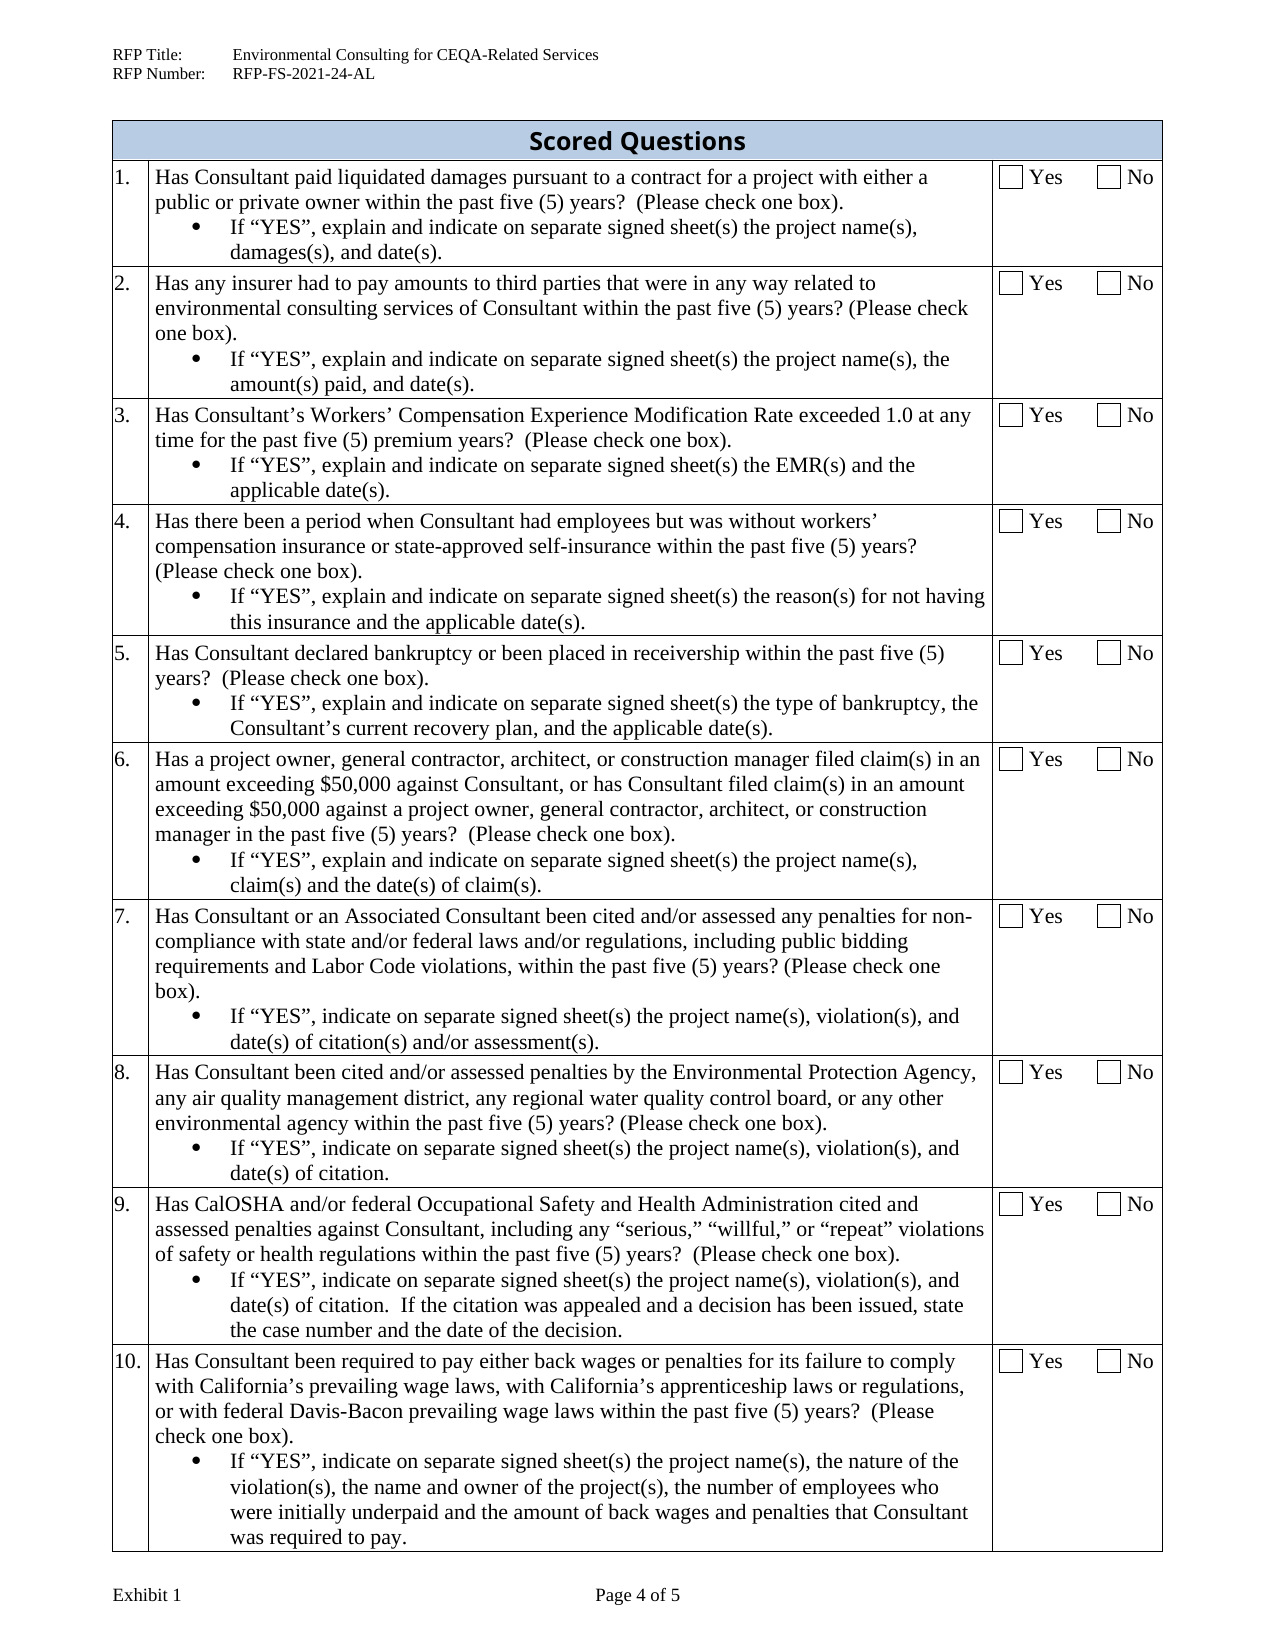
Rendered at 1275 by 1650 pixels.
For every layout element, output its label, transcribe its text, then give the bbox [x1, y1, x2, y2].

table_cell Has Consultant paid liquidated damages pursuant to a contract for a project with either a public or private owner within the past five (5) years? (Please check one box). If “YES”, explain and indicate on separate signed sheet(s) the project name(s), damages(s), and date(s). [149, 161, 992, 266]
table_cell Yes No [993, 636, 1162, 742]
table_cell Yes No [993, 1056, 1162, 1187]
table_cell Has Consultant’s Workers’ Compensation Experience Modification Rate exceeded 1.0 at any time for the past five (5) premium years? (Please check one box). If “YES”, explain and indicate on separate signed sheet(s) the EMR(s) and the applicable date(s). [149, 399, 992, 504]
table_cell 9. [113, 1188, 148, 1344]
table_cell Has Consultant or an Associated Consultant been cited and/or assessed any penalties for non-compliance with state and/or federal laws and/or regulations, including public bidding requirements and Labor Code violations, within the past five (5) years? (Please check one box). If “YES”, indicate on separate signed sheet(s) the project name(s), violation(s), and date(s) of citation(s) and/or assessment(s). [149, 900, 992, 1055]
table_cell Yes No [993, 267, 1162, 397]
table_cell Yes No [993, 743, 1162, 898]
table_cell Yes No [993, 900, 1162, 1055]
table_cell Yes No [993, 1188, 1162, 1344]
table_cell Yes No [993, 161, 1162, 266]
table_cell 3. [113, 399, 148, 504]
table_cell Has there been a period when Consultant had employees but was without workers’ compensation insurance or state-approved self-insurance within the past five (5) years? (Please check one box). If “YES”, explain and indicate on separate signed sheet(s) the reason(s) for not having this insurance and the applicable date(s). [149, 505, 992, 635]
table_cell Yes No [993, 505, 1162, 635]
table_cell Has Consultant declared bankruptcy or been placed in receivership within the past five (5) years? (Please check one box). If “YES”, explain and indicate on separate signed sheet(s) the type of bankruptcy, the Consultant’s current recovery plan, and the applicable date(s). [149, 636, 992, 742]
table_cell 8. [113, 1056, 148, 1187]
table_cell Yes No [993, 1345, 1162, 1551]
table_cell 10. [113, 1345, 148, 1551]
table_cell Has any insurer had to pay amounts to third parties that were in any way related to environmental consulting services of Consultant within the past five (5) years? (Please check one box). If “YES”, explain and indicate on separate signed sheet(s) the project name(s), the amount(s) paid, and date(s). [149, 267, 992, 397]
table_cell 4. [113, 505, 148, 635]
table_cell Has a project owner, general contractor, architect, or construction manager filed claim(s) in an amount exceeding $50,000 against Consultant, or has Consultant filed claim(s) in an amount exceeding $50,000 against a project owner, general contractor, architect, or construction manager in the past five (5) years? (Please check one box). If “YES”, explain and indicate on separate signed sheet(s) the project name(s), claim(s) and the date(s) of claim(s). [149, 743, 992, 898]
table_cell 7. [113, 900, 148, 1055]
table_cell 2. [113, 267, 148, 397]
table_cell 6. [113, 743, 148, 898]
table_cell 5. [113, 636, 148, 742]
table_cell Has CalOSHA and/or federal Occupational Safety and Health Administration cited and assessed penalties against Consultant, including any “serious,” “willful,” or “repeat” violations of safety or health regulations within the past five (5) years? (Please check one box). If “YES”, indicate on separate signed sheet(s) the project name(s), violation(s), and date(s) of citation. If the citation was appealed and a decision has been issued, state the case number and the date of the decision. [149, 1188, 992, 1344]
table_header Scored Questions [113, 121, 1162, 159]
table_cell Has Consultant been cited and/or assessed penalties by the Environmental Protection Agency, any air quality management district, any regional water quality control board, or any other environmental agency within the past five (5) years? (Please check one box). If “YES”, indicate on separate signed sheet(s) the project name(s), violation(s), and date(s) of citation. [149, 1056, 992, 1187]
table_cell Yes No [993, 399, 1162, 504]
table_cell 1. [113, 161, 148, 266]
table_cell Has Consultant been required to pay either back wages or penalties for its failure to comply with California’s prevailing wage laws, with California’s apprenticeship laws or regulations, or with federal Davis-Bacon prevailing wage laws within the past five (5) years? (Please check one box). If “YES”, indicate on separate signed sheet(s) the project name(s), the nature of the violation(s), the name and owner of the project(s), the number of employees who were initially underpaid and the amount of back wages and penalties that Consultant was required to pay. [149, 1345, 992, 1551]
